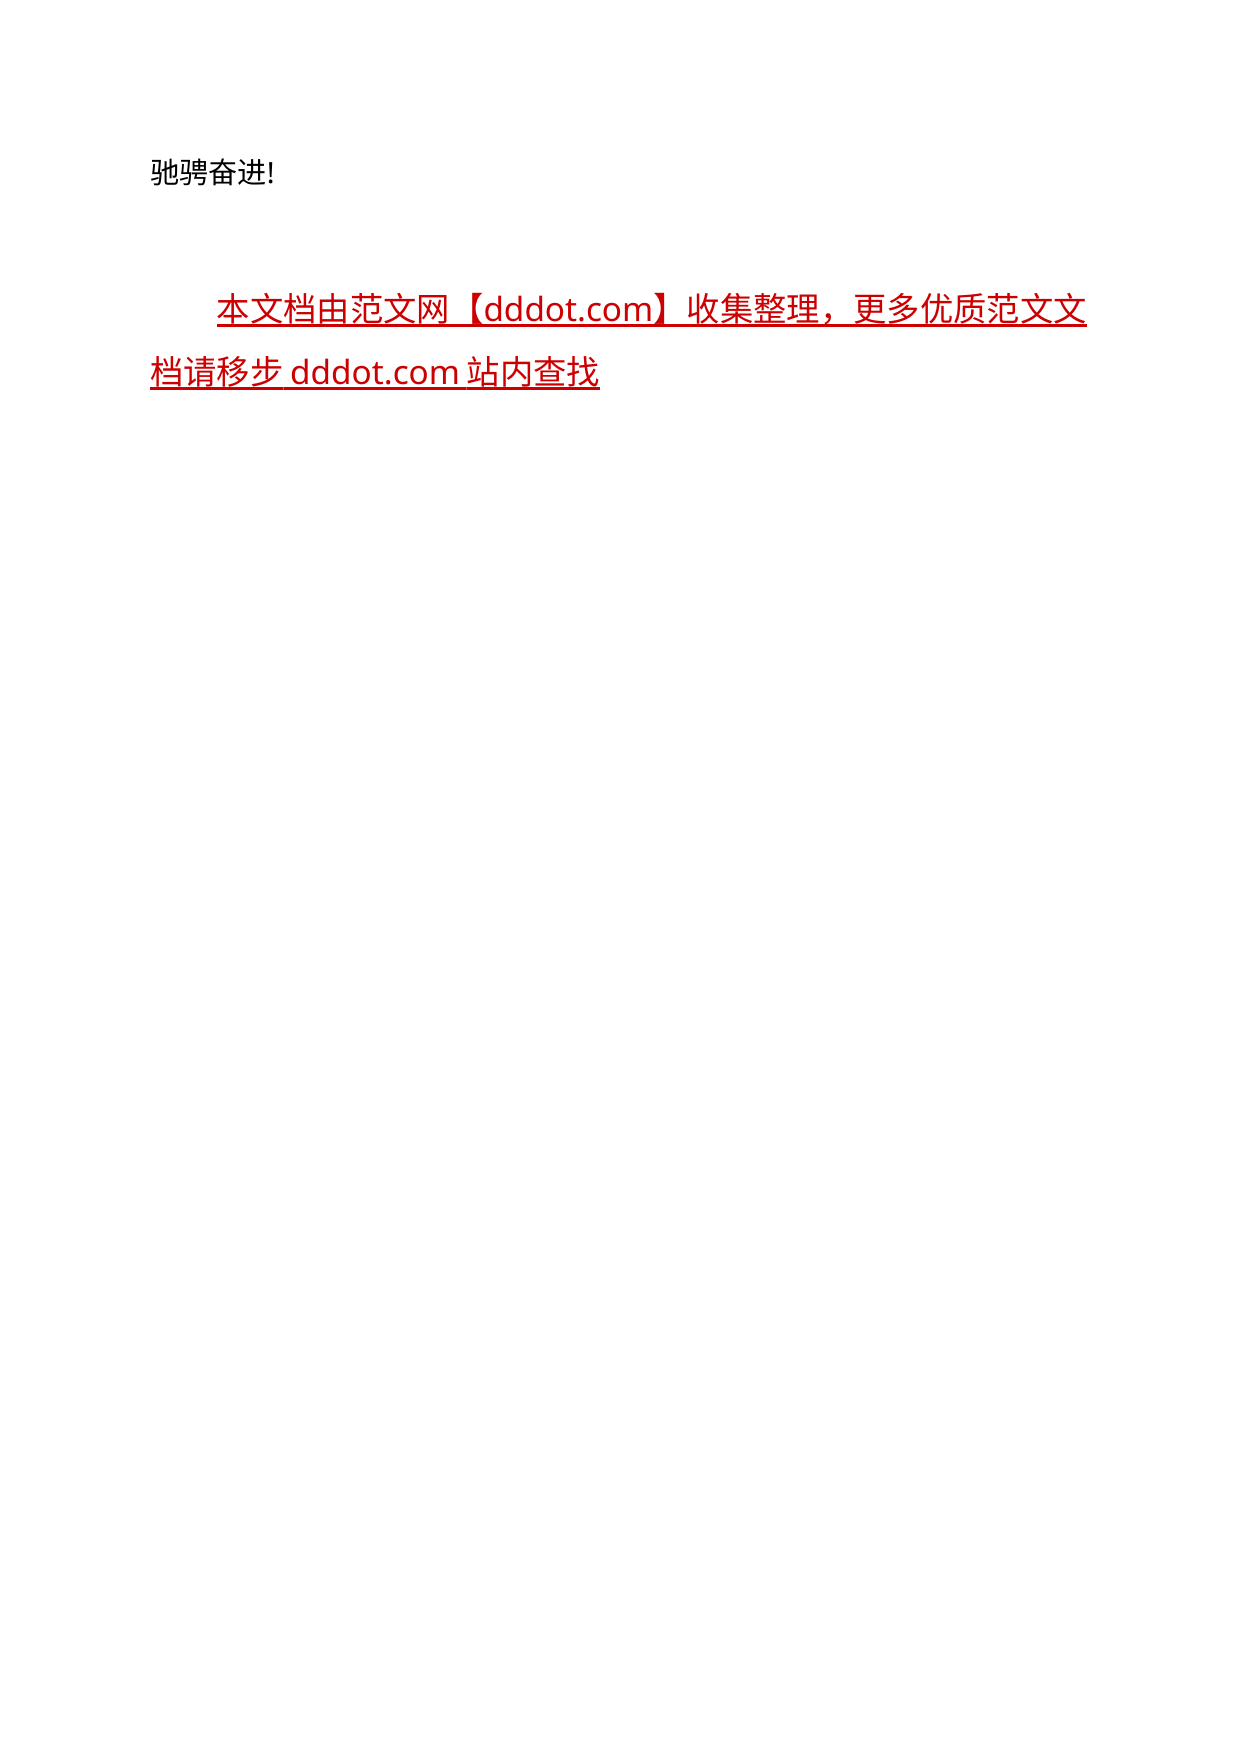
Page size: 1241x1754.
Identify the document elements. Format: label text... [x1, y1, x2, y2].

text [150, 150, 1090, 192]
text 本文档由范文网【dddot.com】收集整理，更多优质范文文档请移步dddot.com站内查找 [150, 283, 1090, 394]
